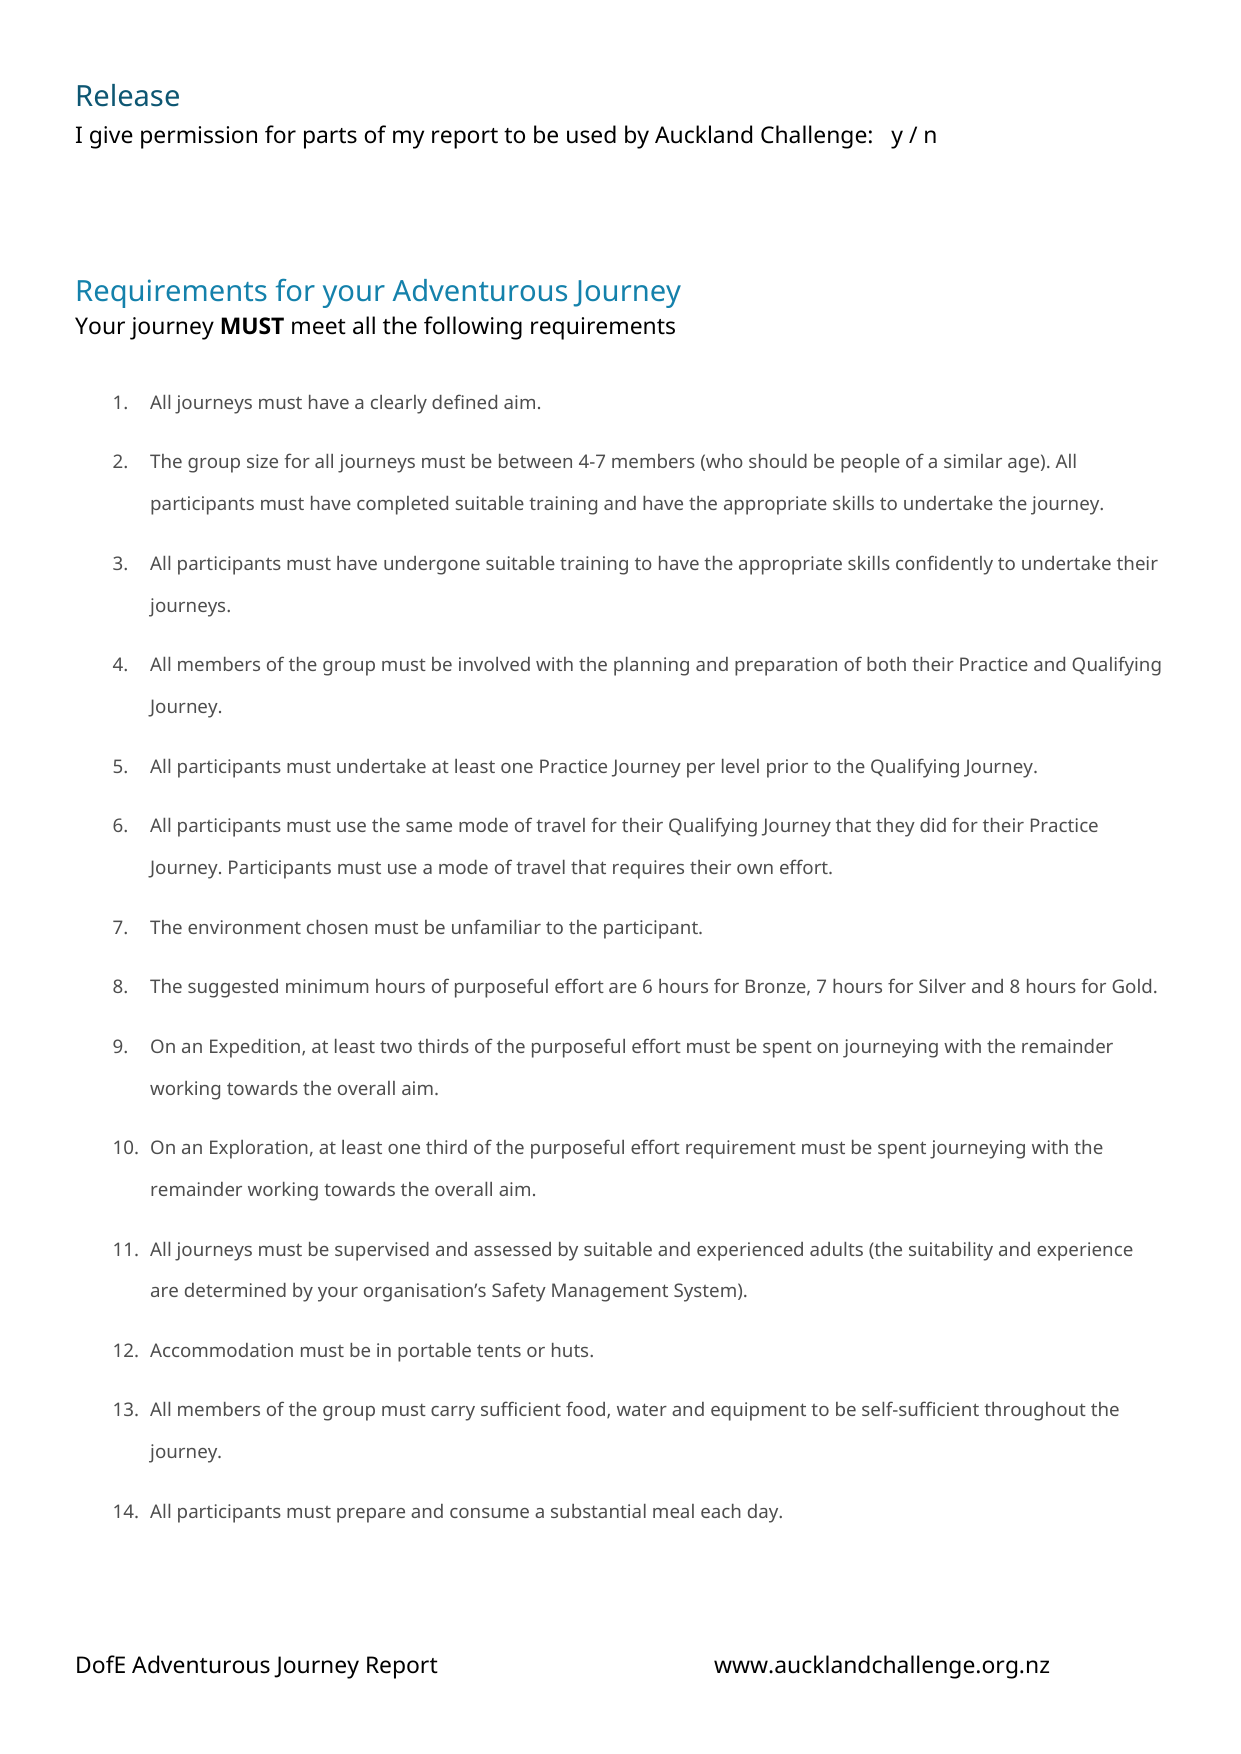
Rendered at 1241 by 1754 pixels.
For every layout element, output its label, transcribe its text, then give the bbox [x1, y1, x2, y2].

list On an Expedition, at least two thirds of the purposeful effort must be spent on journeying with the remainder working towards the overall aim. [112, 1016, 1165, 1100]
list All participants must prepare and consume a substantial meal each day. [112, 1482, 1165, 1524]
list The group size for all journeys must be between 4-7 members (who should be people of a similar age). All participants must have completed suitable training and have the appropriate skills to undertake the journey. [112, 432, 1165, 516]
subtitle Release [75, 75, 1165, 115]
list All members of the group must carry sufficient food, water and equipment to be self-sufficient throughout the journey. [112, 1380, 1165, 1464]
list All journeys must be supervised and assessed by suitable and experienced adults (the suitability and experience are determined by your organisation’s Safety Management System). [112, 1219, 1165, 1303]
list The environment chosen must be unfamiliar to the participant. [112, 897, 1165, 939]
list All members of the group must be involved with the planning and preparation of both their Practice and Qualifying Journey. [112, 635, 1165, 719]
list The suggested minimum hours of purposeful effort are 6 hours for Bronze, 7 hours for Silver and 8 hours for Gold. [112, 957, 1165, 999]
list Accommodation must be in portable tents or huts. [112, 1321, 1165, 1363]
text Your journey MUST meet all the following requirements [75, 310, 1165, 341]
list All participants must undertake at least one Practice Journey per level prior to the Qualifying Journey. [112, 737, 1165, 778]
list All journeys must have a clearly defined aim. [112, 373, 1165, 415]
list All participants must have undergone suitable training to have the appropriate skills confidently to undertake their journeys. [112, 534, 1165, 618]
text I give permission for parts of my report to be used by Auckland Challenge: y / n [75, 119, 1165, 150]
subtitle Requirements for your Adventurous Journey [75, 270, 1165, 310]
list All participants must use the same mode of travel for their Qualifying Journey that they did for their Practice Journey. Participants must use a mode of travel that requires their own effort. [112, 796, 1165, 880]
list On an Exploration, at least one third of the purposeful effort requirement must be spent journeying with the remainder working towards the overall aim. [112, 1118, 1165, 1202]
